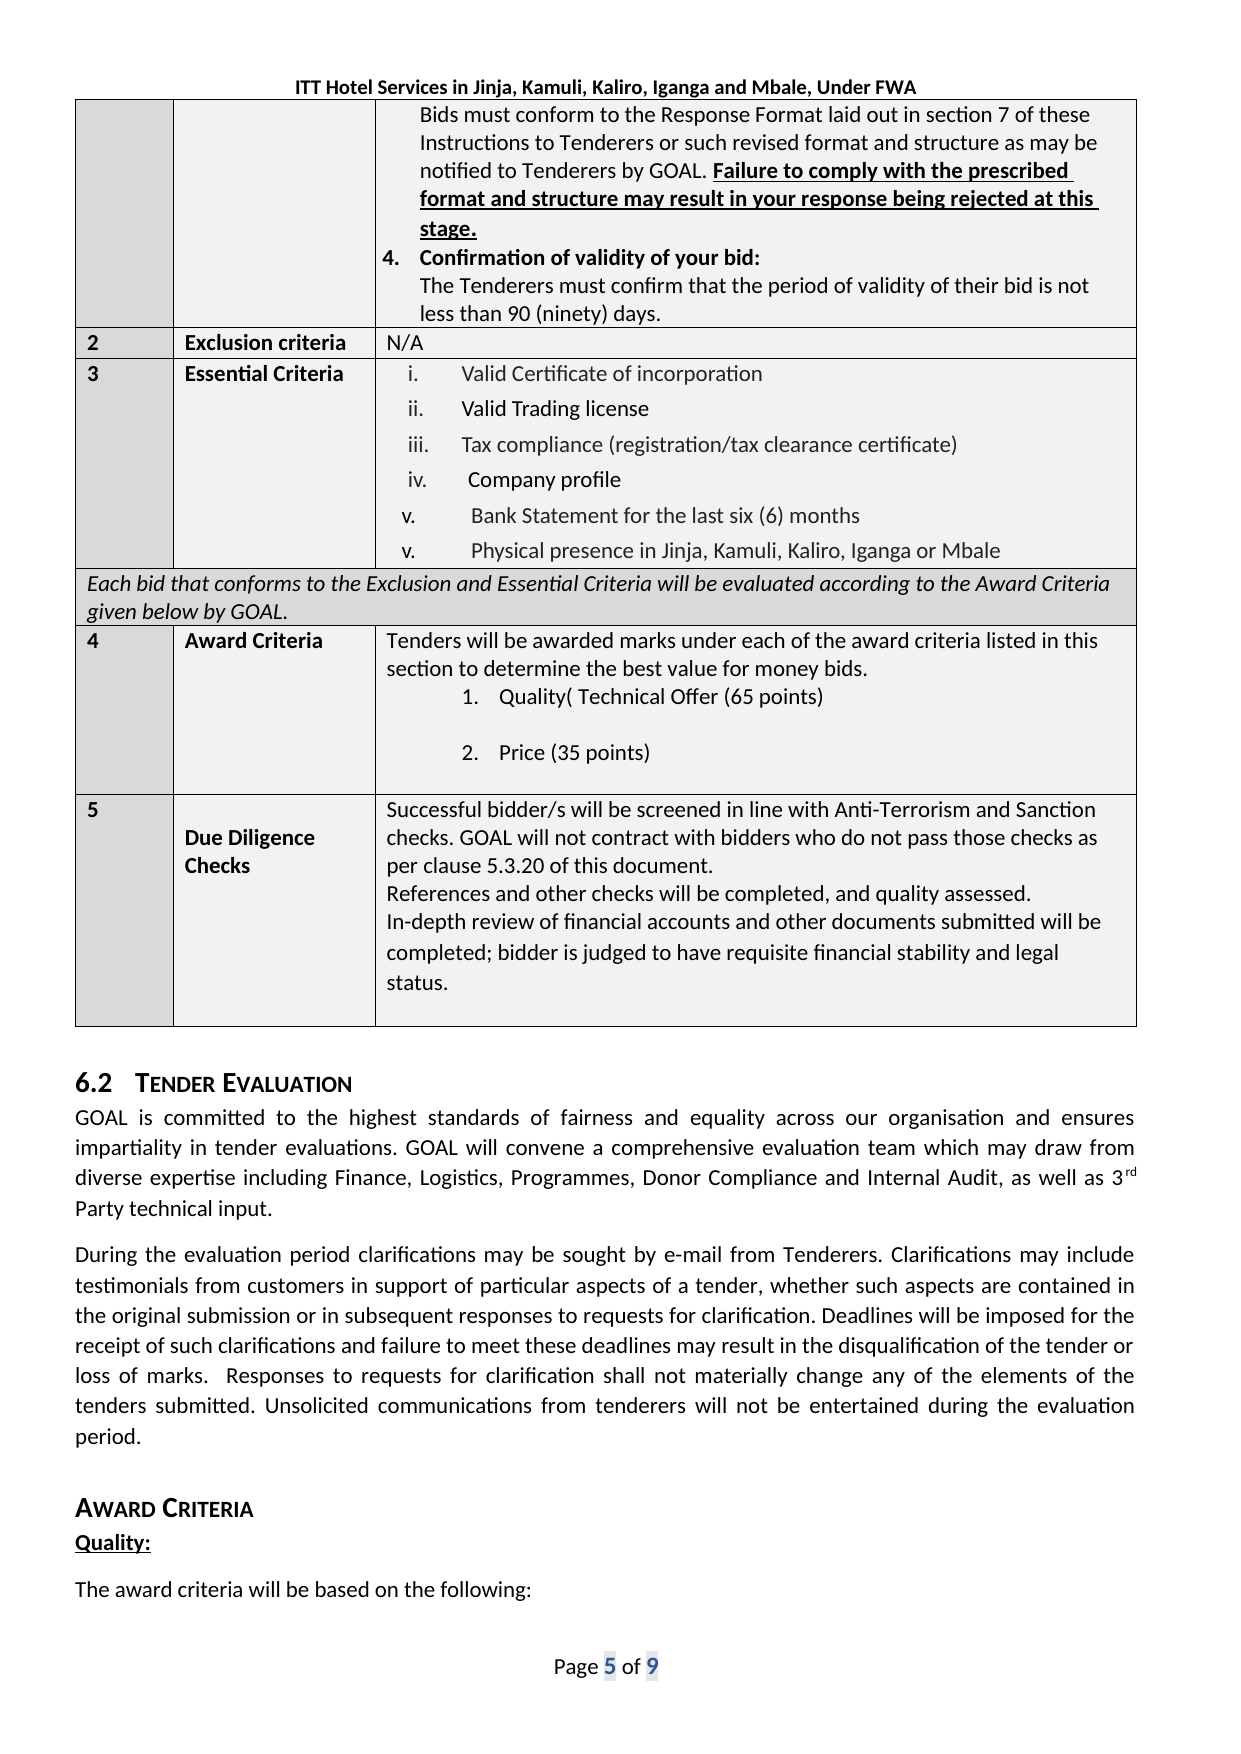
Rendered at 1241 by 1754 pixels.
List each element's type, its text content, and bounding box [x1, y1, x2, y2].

table_cell Exclusion criteria [174, 328, 375, 358]
table_cell Essential Criteria [174, 359, 375, 568]
text Quality: [75, 1528, 1137, 1556]
table_cell 3 [76, 359, 173, 568]
table_cell N/A [376, 328, 1136, 358]
table_cell Successful bidder/s will be screened in line with Anti-Terrorism and Sanction checks. GOAL will not contract with bidders who do not pass those checks as per clause 5.3.20 of this document. References and other checks will be completed, and quality assessed. In-depth review of financial accounts and other documents submitted will be completed; bidder is judged to have requisite financial stability and legal status. [376, 795, 1136, 1026]
table_cell 4 [76, 626, 173, 794]
subtitle Award Criteria [75, 1489, 1137, 1525]
table_cell Valid Certificate of incorporation Valid Trading license Tax compliance (registration/tax clearance certificate) Company profile Bank Statement for the last six (6) months Physical presence in Jinja, Kamuli, Kaliro, Iganga or Mbale [376, 359, 1136, 568]
text GOAL is committed to the highest standards of fairness and equality across our organisation and ensures impartiality in tender evaluations. GOAL will convene a comprehensive evaluation team which may draw from diverse expertise including Finance, Logistics, Programmes, Donor Compliance and Internal Audit, as well as 3rd Party technical input. [75, 1103, 1137, 1222]
text The award criteria will be based on the following: [75, 1575, 1076, 1603]
table_cell 2 [76, 328, 173, 358]
table_cell Each bid that conforms to the Exclusion and Essential Criteria will be evaluated according to the Award Criteria given below by GOAL. [76, 569, 1136, 625]
table_cell Tenders will be awarded marks under each of the award criteria listed in this section to determine the best value for money bids. Quality( Technical Offer (65 points) Price (35 points) [376, 626, 1136, 794]
table_cell 5 [76, 795, 173, 1026]
table_cell 1 [76, 100, 173, 327]
text During the evaluation period clarifications may be sought by e-mail from Tenderers. Clarifications may include testimonials from customers in support of particular aspects of a tender, whether such aspects are contained in the original submission or in subsequent responses to requests for clarification. Deadlines will be imposed for the receipt of such clarifications and failure to meet these deadlines may result in the disqualification of the tender or loss of marks. Responses to requests for clarification shall not materially change any of the elements of the tenders submitted. Unsolicited communications from tenderers will not be entertained during the evaluation period. [75, 1241, 1137, 1450]
table_cell Due Diligence Checks [174, 795, 375, 1026]
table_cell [174, 100, 375, 327]
table_cell Award Criteria [174, 626, 375, 794]
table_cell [376, 100, 1136, 327]
subtitle Tender Evaluation [75, 1064, 1137, 1100]
